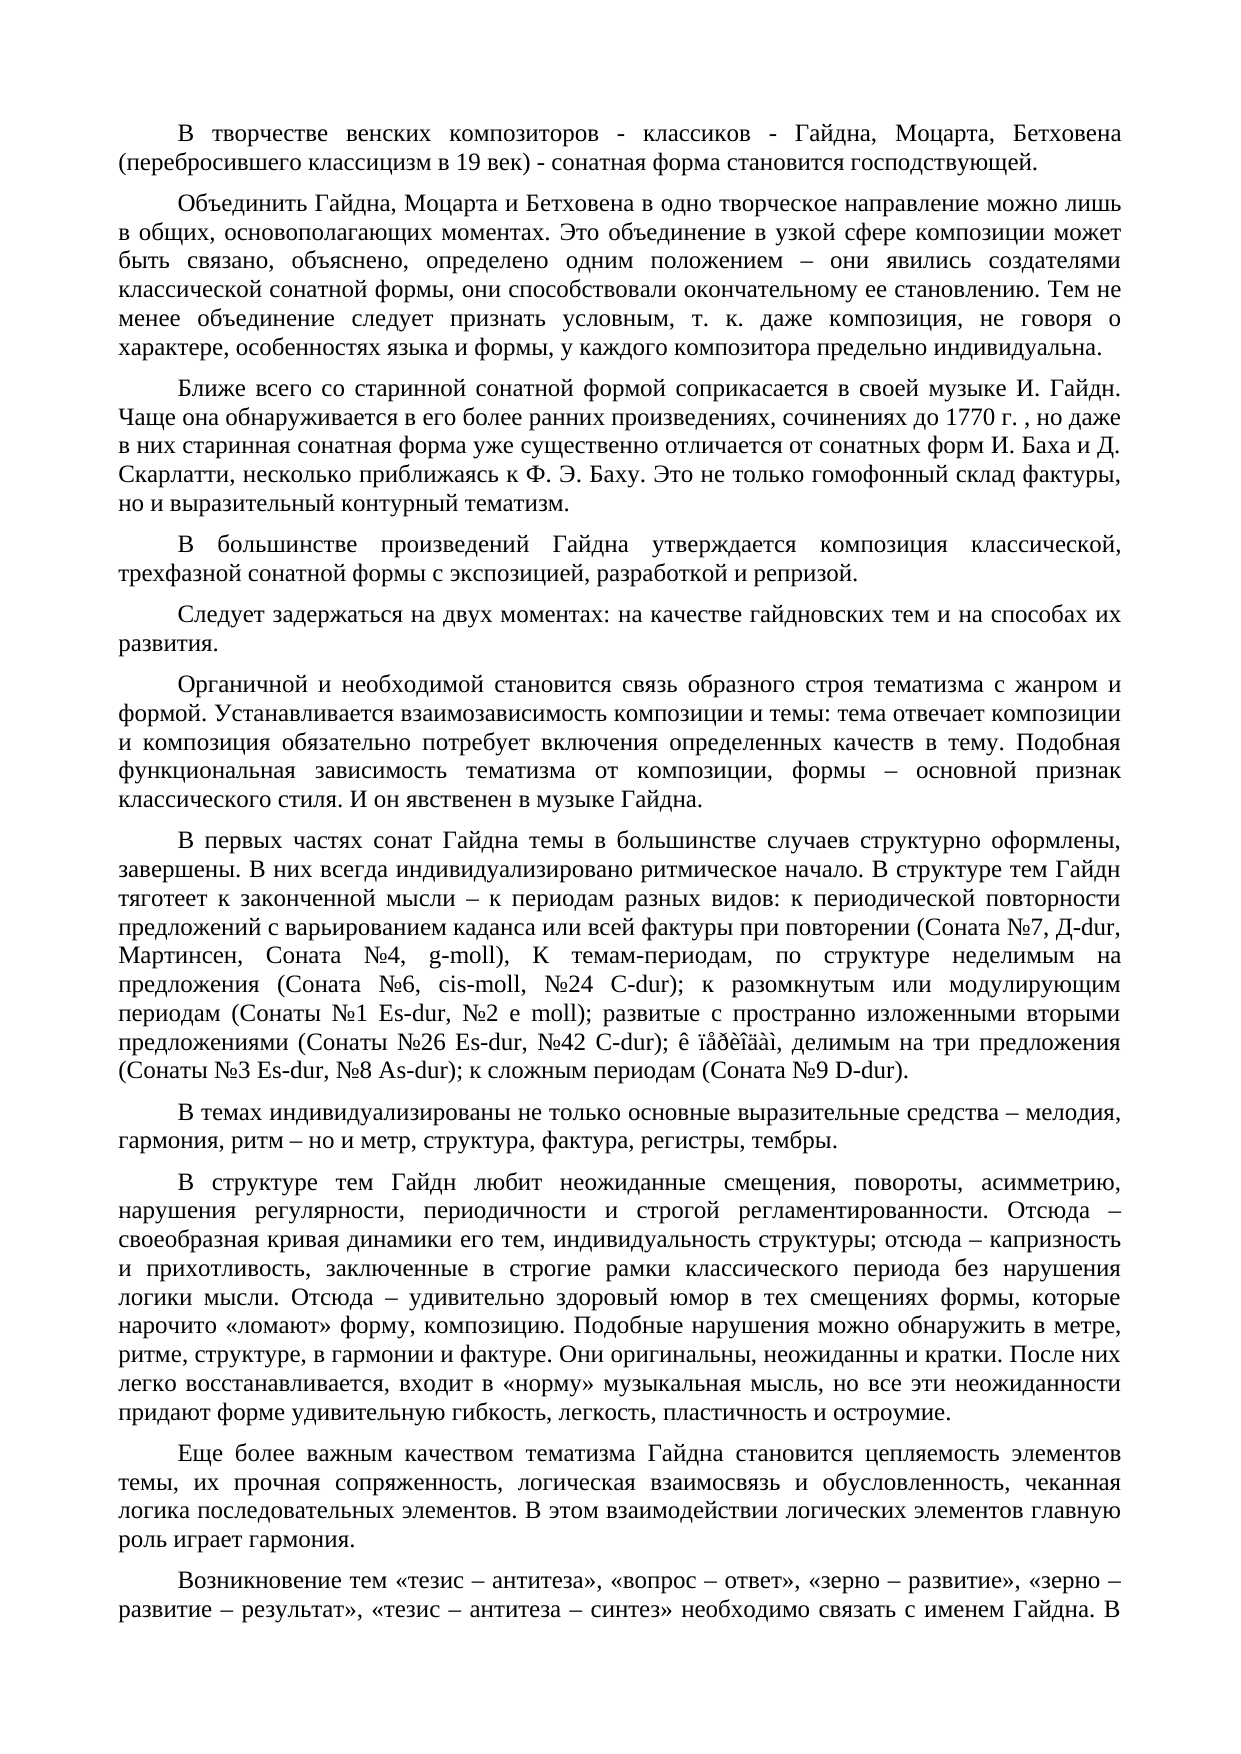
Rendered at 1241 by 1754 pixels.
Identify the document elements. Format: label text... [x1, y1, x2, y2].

text Объединить Гайдна, Моцарта и Бетховена в одно творческое направление можно лишь в общих, основополагающих моментах. Это объединение в узкой сфере композиции может быть связано, объяснено, определено одним положением – они явились создателями классической сонатной формы, они способствовали окончательному ее становлению. Тем не менее объединение следует признать условным, т. к. даже композиция, не говоря о характере, особенностях языка и формы, у каждого композитора предельно индивидуальна. [118, 188, 1122, 361]
text В большинстве произведений Гайдна утверждается композиция классической, трехфазной сонатной формы с экспозицией, разработкой и репризой. [118, 529, 1122, 587]
text Органичной и необходимой становится связь образного строя тематизма с жанром и формой. Устанавливается взаимозависимость композиции и темы: тема отвечает композиции и композиция обязательно потребует включения определенных качеств в тему. Подобная функциональная зависимость тематизма от композиции, формы – основной признак классического стиля. И он явственен в музыке Гайдна. [118, 669, 1122, 813]
text В структуре тем Гайдн любит неожиданные смещения, повороты, асимметрию, нарушения регулярности, периодичности и строгой регламентированности. Отсюда – своеобразная кривая динамики его тем, индивидуальность структуры; отсюда – капризность и прихотливость, заключенные в строгие рамки классического периода без нарушения логики мысли. Отсюда – удивительно здоровый юмор в тех смещениях формы, которые нарочито «ломают» форму, композицию. Подобные нарушения можно обнаружить в метре, ритме, структуре, в гармонии и фактуре. Они оригинальны, неожиданны и кратки. После них легко восстанавливается, входит в «норму» музыкальная мысль, но все эти неожиданности придают форме удивительную гибкость, легкость, пластичность и остроумие. [118, 1167, 1122, 1426]
text В темах индивидуализированы не только основные выразительные средства – мелодия, гармония, ритм – но и метр, структура, фактура, регистры, тембры. [118, 1097, 1122, 1154]
text Ближе всего со старинной сонатной формой соприкасается в своей музыке И. Гайдн. Чаще она обнаруживается в его более ранних произведениях, сочинениях до 1770 г. , но даже в них старинная сонатная форма уже существенно отличается от сонатных форм И. Баха и Д. Скарлатти, несколько приближаясь к Ф. Э. Баху. Это не только гомофонный склад фактуры, но и выразительный контурный тематизм. [118, 373, 1122, 517]
text Еще более важным качеством тематизма Гайдна становится цепляемость элементов темы, их прочная сопряженность, логическая взаимосвязь и обусловленность, чеканная логика последовательных элементов. В этом взаимодействии логических элементов главную роль играет гармония. [118, 1438, 1122, 1553]
text Следует задержаться на двух моментах: на качестве гайдновских тем и на способах их развития. [118, 599, 1122, 657]
text В творчестве венских композиторов - классиков - Гайдна, Моцарта, Бетховена (перебросившего классицизм в 19 век) - сонатная форма становится господствующей. [118, 118, 1122, 176]
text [118, 1566, 1122, 1623]
text В первых частях сонат Гайдна темы в большинстве случаев структурно оформлены, завершены. В них всегда индивидуализировано ритмическое начало. В структуре тем Гайдн тяготеет к законченной мысли – к периодам разных видов: к периодической повторности предложений с варьированием каданса или всей фактуры при повторении (Соната №7, Д-dur, Мартинсен, Соната №4, g-moll), К темам-периодам, по структуре неделимым на предложения (Соната №6, cis-moll, №24 C-dur); к разомкнутым или модулирующим периодам (Сонаты №1 Es-dur, №2 e moll); развитые с пространно изложенными вторыми предложениями (Сонаты №26 Es-dur, №42 C-dur); ê ïåðèîäàì, делимым на три предложения (Сонаты №3 Es-dur, №8 As-dur); к сложным периодам (Соната №9 D-dur). [118, 826, 1122, 1084]
